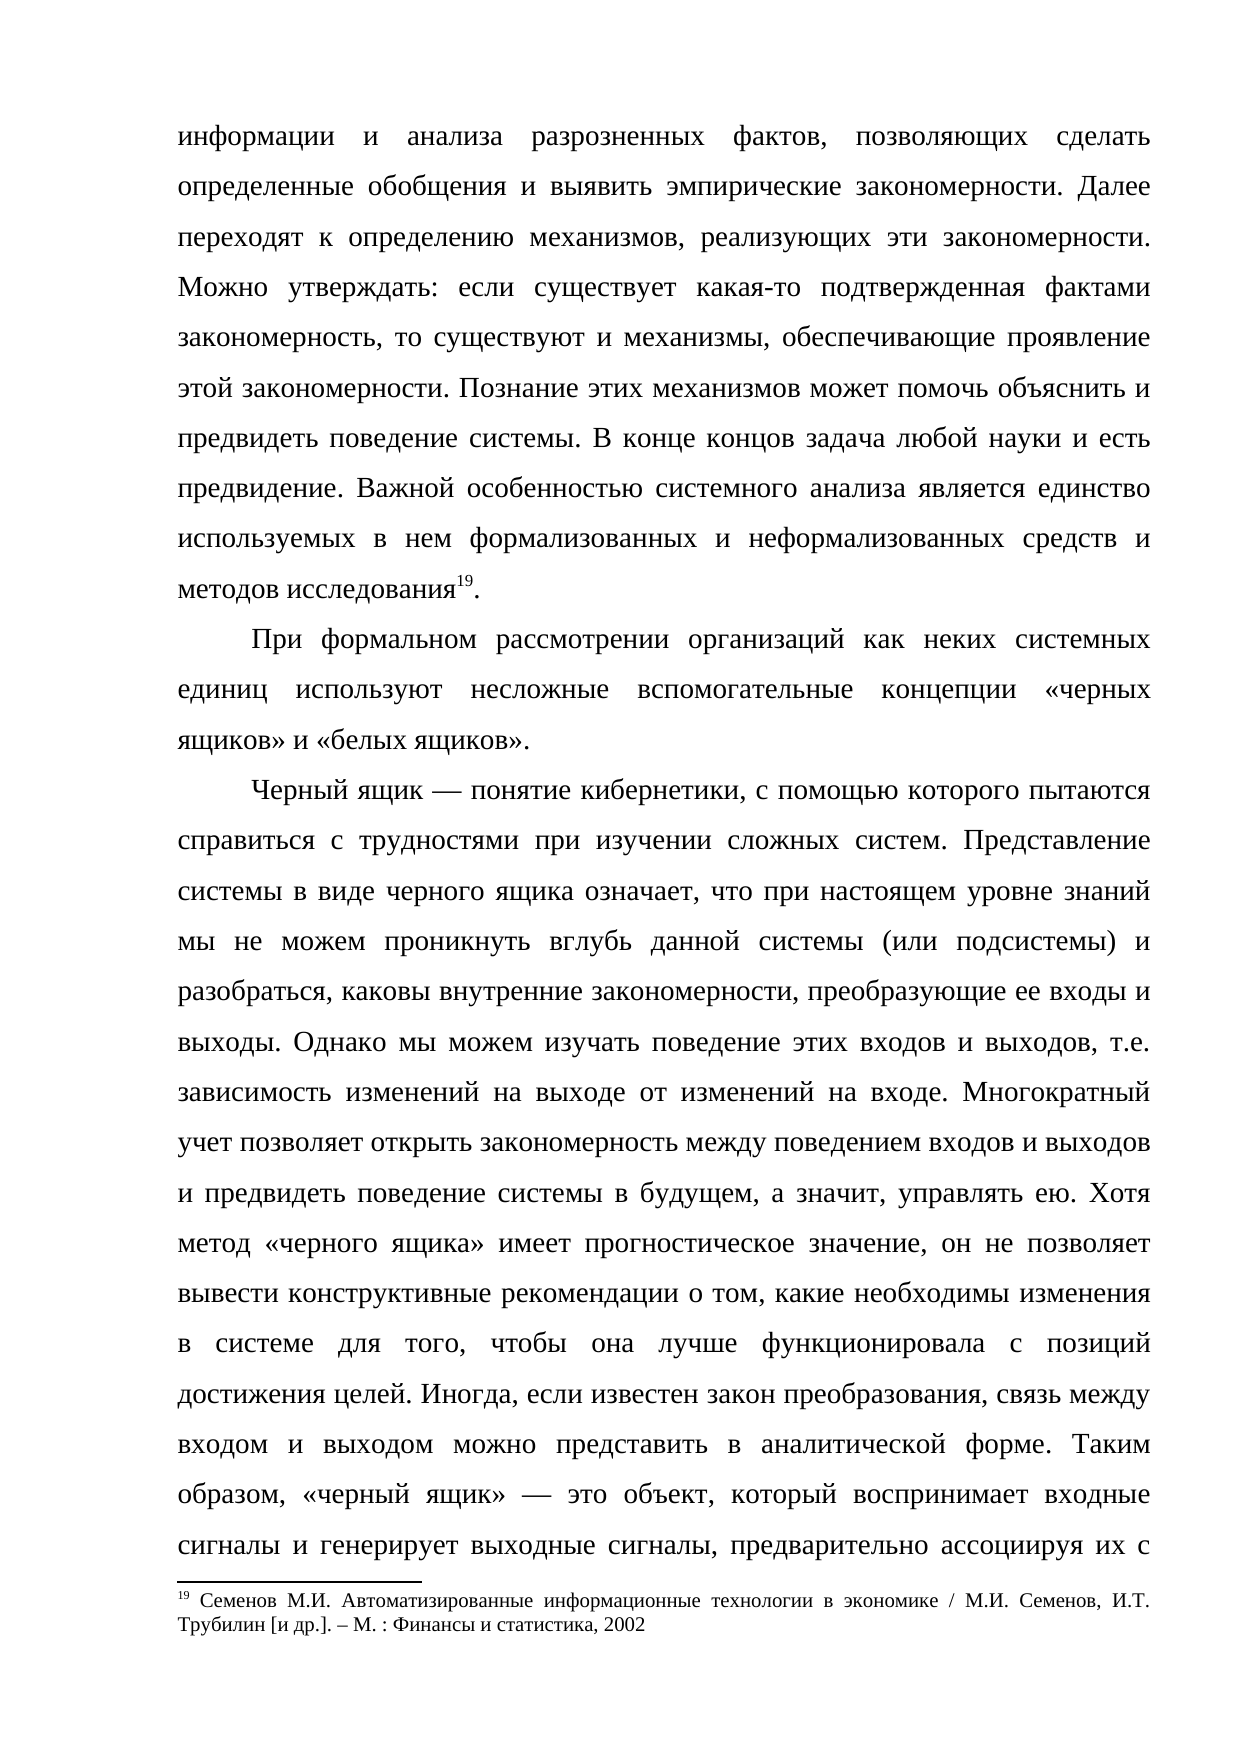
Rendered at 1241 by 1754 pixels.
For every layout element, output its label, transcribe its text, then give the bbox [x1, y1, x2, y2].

text При формальном рассмотрении организаций как неких системных единиц используют несложные вспомогательные концепции «черных ящиков» и «белых ящиков». [177, 621, 1152, 755]
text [177, 772, 1152, 1560]
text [177, 118, 1152, 604]
